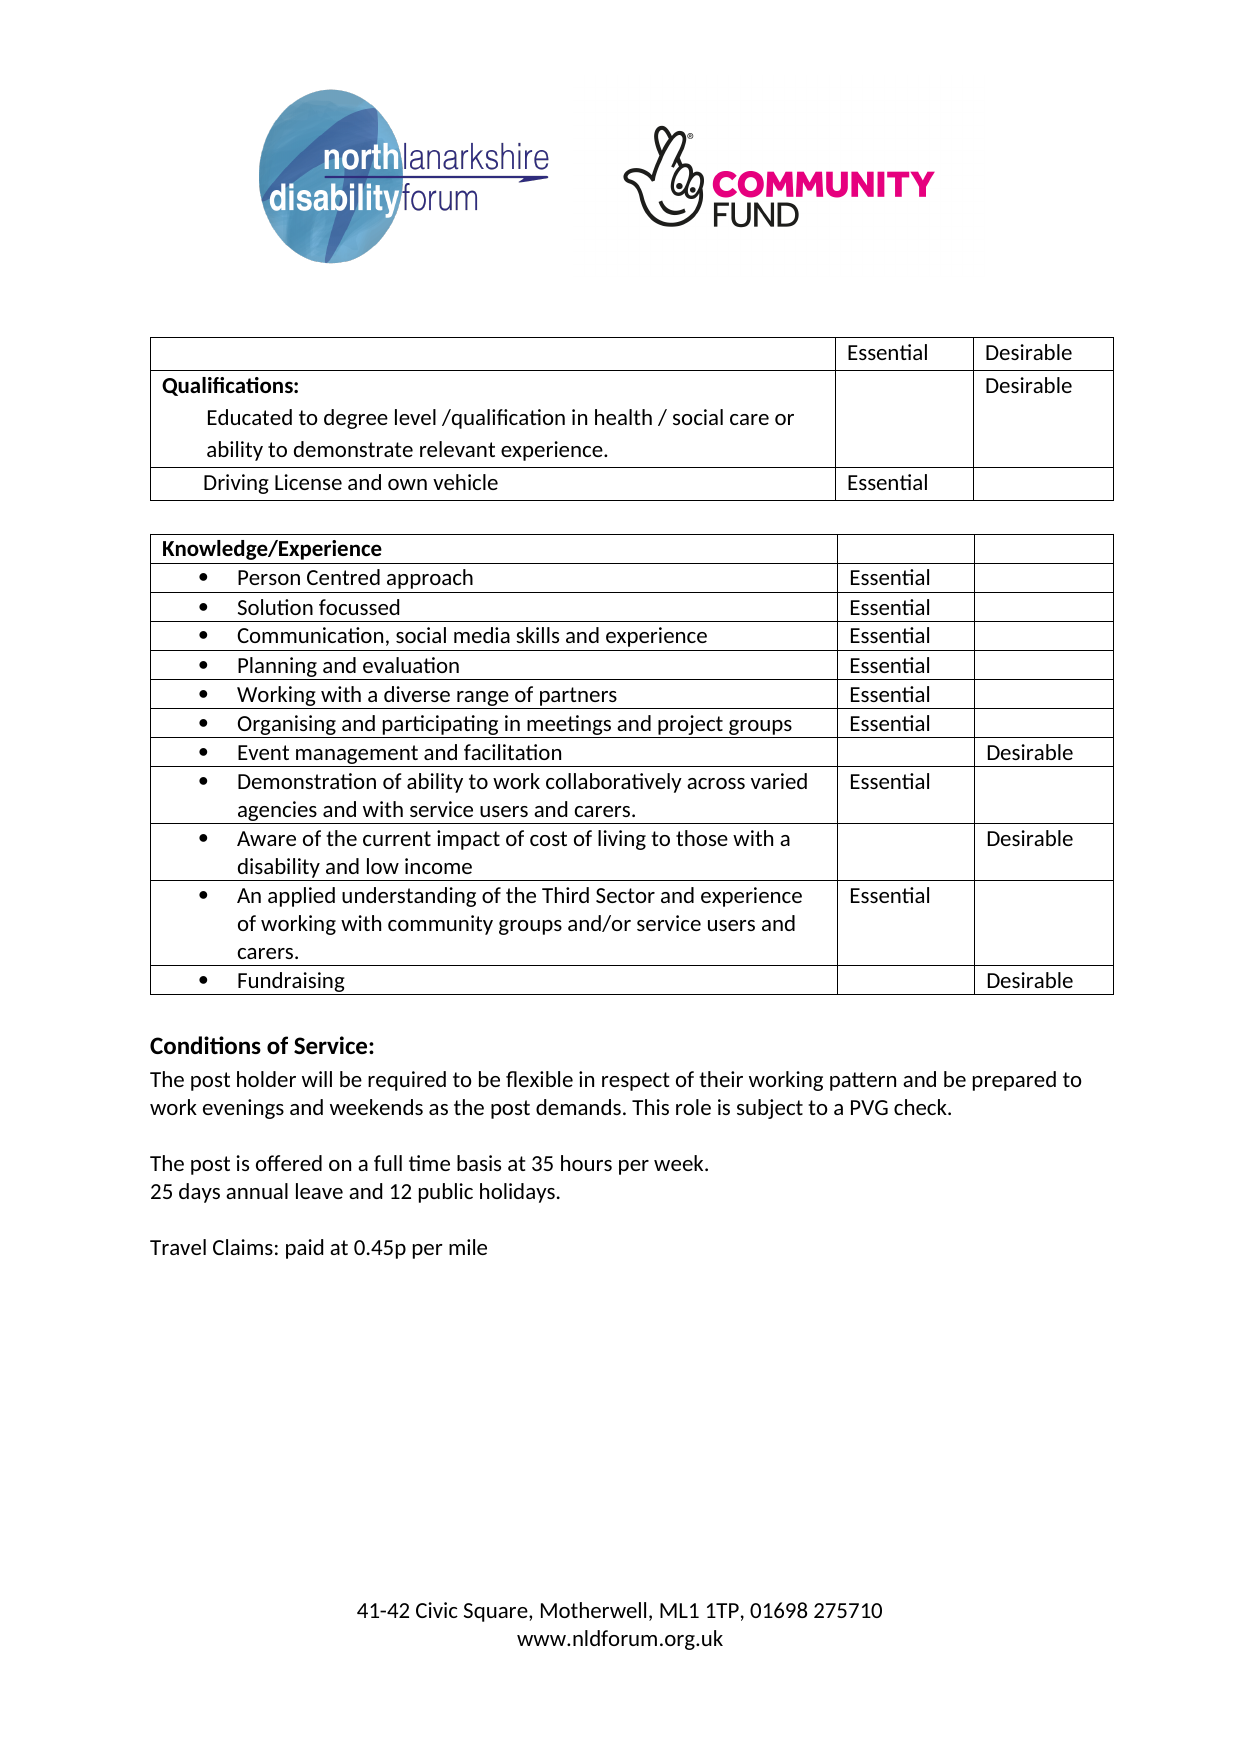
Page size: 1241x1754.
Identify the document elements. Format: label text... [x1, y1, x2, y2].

table_cell Essential [838, 709, 974, 737]
table_cell [974, 468, 1113, 500]
table_cell Desirable [975, 966, 1113, 994]
table_cell An applied understanding of the Third Sector and experience of working with community groups and/or service users and carers. [151, 881, 837, 965]
table_cell Event management and facilitation [151, 738, 837, 766]
table_cell [838, 738, 974, 766]
table_cell Organising and participating in meetings and project groups [151, 709, 837, 737]
table_header [151, 338, 835, 370]
text The post holder will be required to be flexible in respect of their working pattern and be prepared to work evenings and weekends as the post demands. This role is subject to a PVG check. [150, 1065, 1090, 1121]
table_cell Essential [838, 680, 974, 708]
table_cell [975, 680, 1113, 708]
table_header Knowledge/Experience [151, 535, 837, 562]
table_cell Essential [838, 767, 974, 823]
table_cell Qualifications: Educated to degree level /qualification in health / social care or ability to demonstrate relevant experience. [151, 371, 835, 467]
table_cell Desirable [975, 824, 1113, 880]
table_cell Aware of the current impact of cost of living to those with a disability and low income [151, 824, 837, 880]
table_cell Essential [838, 593, 974, 621]
table_cell [975, 593, 1113, 621]
text 25 days annual leave and 12 public holidays. [150, 1177, 1090, 1205]
text Travel Claims: paid at 0.45p per mile [150, 1233, 1090, 1261]
table_cell Essential [838, 651, 974, 679]
table_cell [975, 881, 1113, 965]
table_cell Desirable [974, 371, 1113, 467]
table_cell Fundraising [151, 966, 837, 994]
table_cell Demonstration of ability to work collaboratively across varied agencies and with service users and carers. [151, 767, 837, 823]
picture [255, 73, 985, 277]
table_cell Essential [838, 622, 974, 650]
table_cell [975, 709, 1113, 737]
table_cell [975, 767, 1113, 823]
table_cell [836, 371, 973, 467]
table_header [975, 535, 1113, 562]
table_cell Essential [838, 564, 974, 592]
table_cell Working with a diverse range of partners [151, 680, 837, 708]
text Conditions of Service: [150, 1030, 1090, 1061]
table_cell Solution focussed [151, 593, 837, 621]
table_cell Essential [836, 468, 973, 500]
table_cell [975, 564, 1113, 592]
table_cell Desirable [975, 738, 1113, 766]
table_cell [838, 966, 974, 994]
table_header Desirable [974, 338, 1113, 370]
text The post is offered on a full time basis at 35 hours per week. [150, 1149, 1090, 1177]
table_cell Person Centred approach [151, 564, 837, 592]
table_cell Essential [838, 881, 974, 965]
table_header [838, 535, 974, 562]
table_cell [975, 651, 1113, 679]
table_cell Driving License and own vehicle [151, 468, 835, 500]
table_cell Communication, social media skills and experience [151, 622, 837, 650]
table_header Essential [836, 338, 973, 370]
table_cell Planning and evaluation [151, 651, 837, 679]
table_cell [838, 824, 974, 880]
table_cell [975, 622, 1113, 650]
